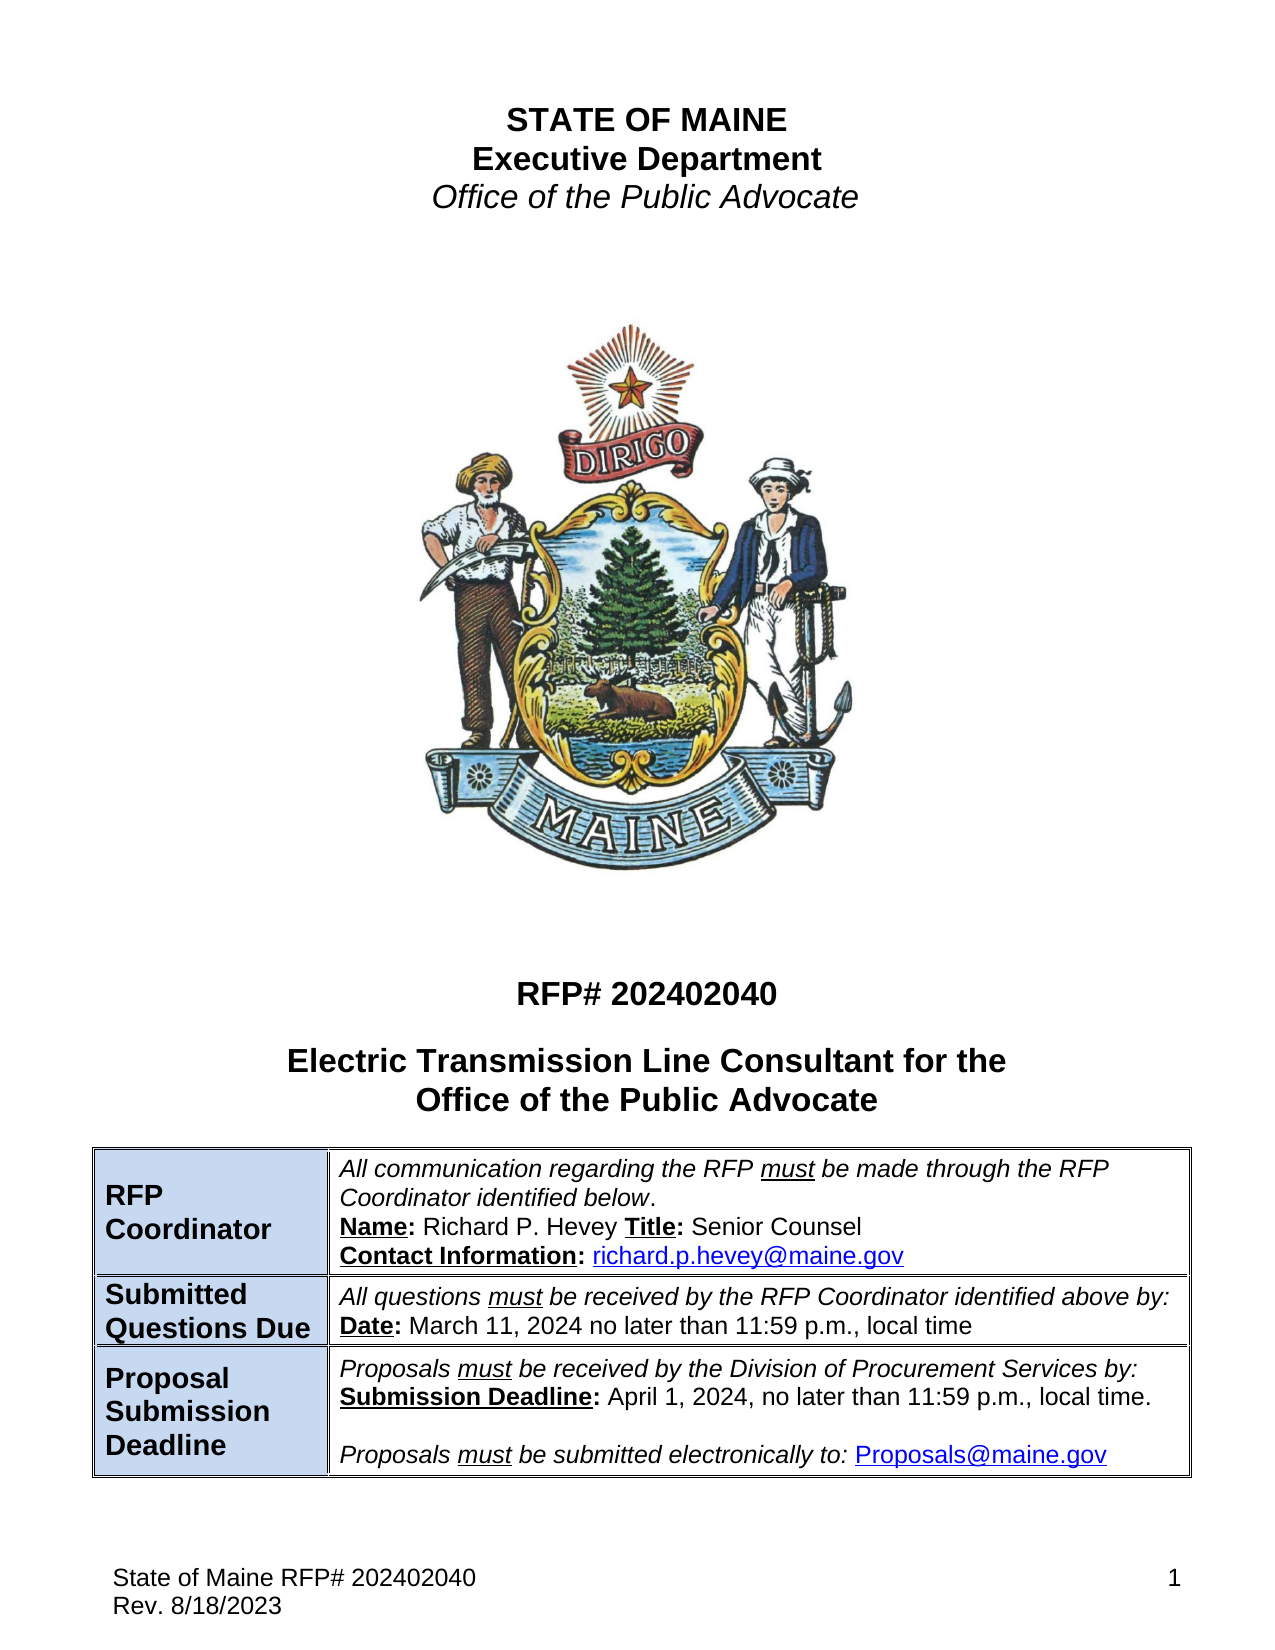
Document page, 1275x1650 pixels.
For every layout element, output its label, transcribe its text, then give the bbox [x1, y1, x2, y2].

table_cell Proposal Submission Deadline [94, 1344, 328, 1475]
text Office of the Public Advocate [112, 1079, 1181, 1118]
text Office of the Public Advocate [112, 177, 1181, 216]
table_cell All questions must be received by the RFP Coordinator identified above by: Date: March 11, 2024 no later than 11:59 p.m., local time [328, 1274, 1191, 1344]
text Executive Department [112, 139, 1181, 177]
table_cell Submitted Questions Due [94, 1274, 328, 1344]
text STATE OF MAINE [112, 100, 1181, 139]
picture [410, 307, 865, 888]
table_cell Proposals must be received by the Division of Procurement Services by: Submission Deadline: April 1, 2024, no later than 11:59 p.m., local time. Proposals must be submitted electronically to: Proposals@maine.gov [328, 1344, 1191, 1475]
table_header RFP Coordinator [95, 1150, 328, 1274]
table_header All communication regarding the RFP must be made through the RFP Coordinator identified below. Name: Richard P. Hevey Title: Senior Counsel Contact Information: richard.p.hevey@maine.gov [328, 1150, 1189, 1274]
text Electric Transmission Line Consultant for the [112, 1041, 1181, 1079]
text RFP# 202402040 [112, 974, 1181, 1012]
